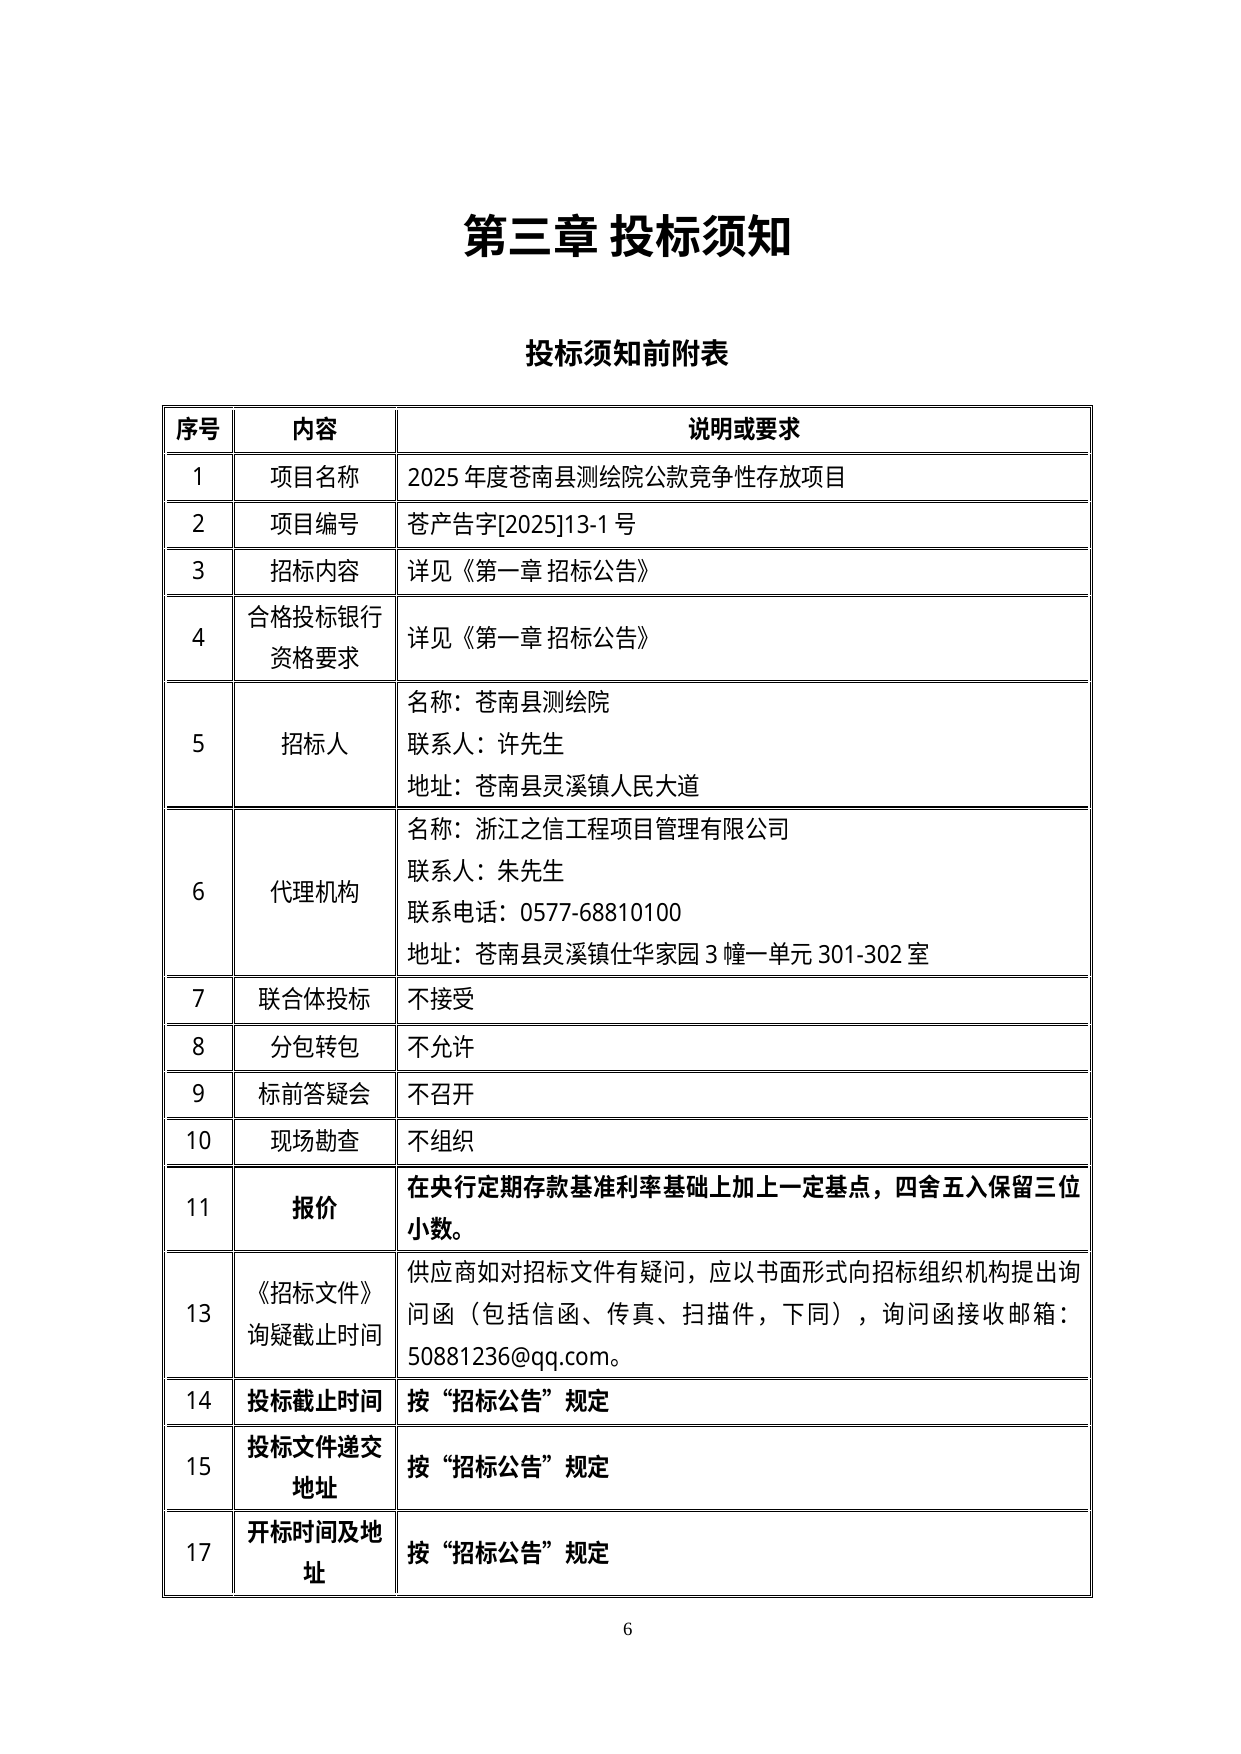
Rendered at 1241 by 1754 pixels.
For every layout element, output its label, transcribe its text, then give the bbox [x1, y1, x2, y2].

table_cell 联合体投标 [235, 978, 395, 1022]
table_header 序号 [165, 408, 233, 452]
table_cell 现场勘查 [235, 1120, 395, 1164]
table_cell 标前答疑会 [235, 1073, 395, 1117]
table_cell 不接受 [396, 975, 1092, 1022]
table_cell 分包转包 [235, 1026, 395, 1070]
text 投标须知前附表 [162, 331, 1092, 372]
table_cell 开标时间及地址 [233, 1512, 396, 1594]
table_cell 苍产告字[2025]13-1号 [398, 500, 1090, 547]
table_cell 不允许 [398, 1023, 1090, 1070]
table_cell 7 [163, 975, 233, 1022]
table_cell 在央行定期存款基准利率基础上加上一定基点，四舍五入保留三位小数。 [396, 1164, 1092, 1249]
table_cell 按“招标公告”规定 [398, 1377, 1090, 1424]
table_cell 2 [165, 500, 232, 547]
table_cell 1 [163, 452, 233, 499]
table_cell 不召开 [398, 1070, 1090, 1117]
table_cell 供应商如对招标文件有疑问，应以书面形式向招标组织机构提出询问函（包括信函、传真、扫描件，下同），询问函接收邮箱：50881236@qq.com。 [398, 1250, 1090, 1377]
table_cell 合格投标银行资格要求 [235, 597, 395, 679]
table_cell 《招标文件》询疑截止时间 [235, 1253, 395, 1377]
table_header 说明或要求 [396, 408, 1090, 452]
table_cell 项目名称 [235, 455, 395, 499]
table_cell 投标文件递交地址 [235, 1427, 395, 1509]
table_cell 5 [165, 680, 232, 806]
table_header 内容 [233, 408, 396, 452]
table_cell 投标截止时间 [235, 1380, 395, 1424]
table_cell 代理机构 [235, 810, 395, 975]
table_cell 2025年度苍南县测绘院公款竞争性存放项目 [396, 452, 1092, 499]
table_cell 不组织 [396, 1117, 1092, 1164]
title 第三章 投标须知 [162, 200, 1092, 266]
table_cell 招标内容 [235, 550, 395, 594]
table_cell 15 [163, 1424, 233, 1509]
table_cell 6 [165, 806, 232, 975]
table_cell 3 [165, 547, 232, 594]
table_cell 名称：苍南县测绘院 联系人：许先生 地址：苍南县灵溪镇人民大道 [398, 680, 1090, 806]
table_cell 4 [163, 594, 233, 679]
table_cell 8 [165, 1023, 232, 1070]
table_cell 14 [165, 1377, 232, 1424]
table_cell 17 [163, 1509, 233, 1594]
table_cell 10 [163, 1117, 233, 1164]
table_cell 11 [163, 1164, 233, 1249]
table_cell 详见《第一章 招标公告》 [396, 594, 1092, 679]
table_cell 9 [165, 1070, 232, 1117]
table_cell 报价 [235, 1168, 395, 1249]
table_cell 按“招标公告”规定 [396, 1424, 1092, 1509]
table_cell 13 [165, 1250, 232, 1377]
table_cell 详见《第一章 招标公告》 [398, 547, 1090, 594]
table_cell 项目编号 [235, 503, 395, 547]
table_cell 招标人 [235, 683, 395, 806]
table_cell 按“招标公告”规定 [396, 1509, 1092, 1594]
table_cell 名称：浙江之信工程项目管理有限公司 联系人：朱先生 联系电话：0577-68810100 地址：苍南县灵溪镇仕华家园3幢一单元301-302室 [398, 806, 1090, 975]
